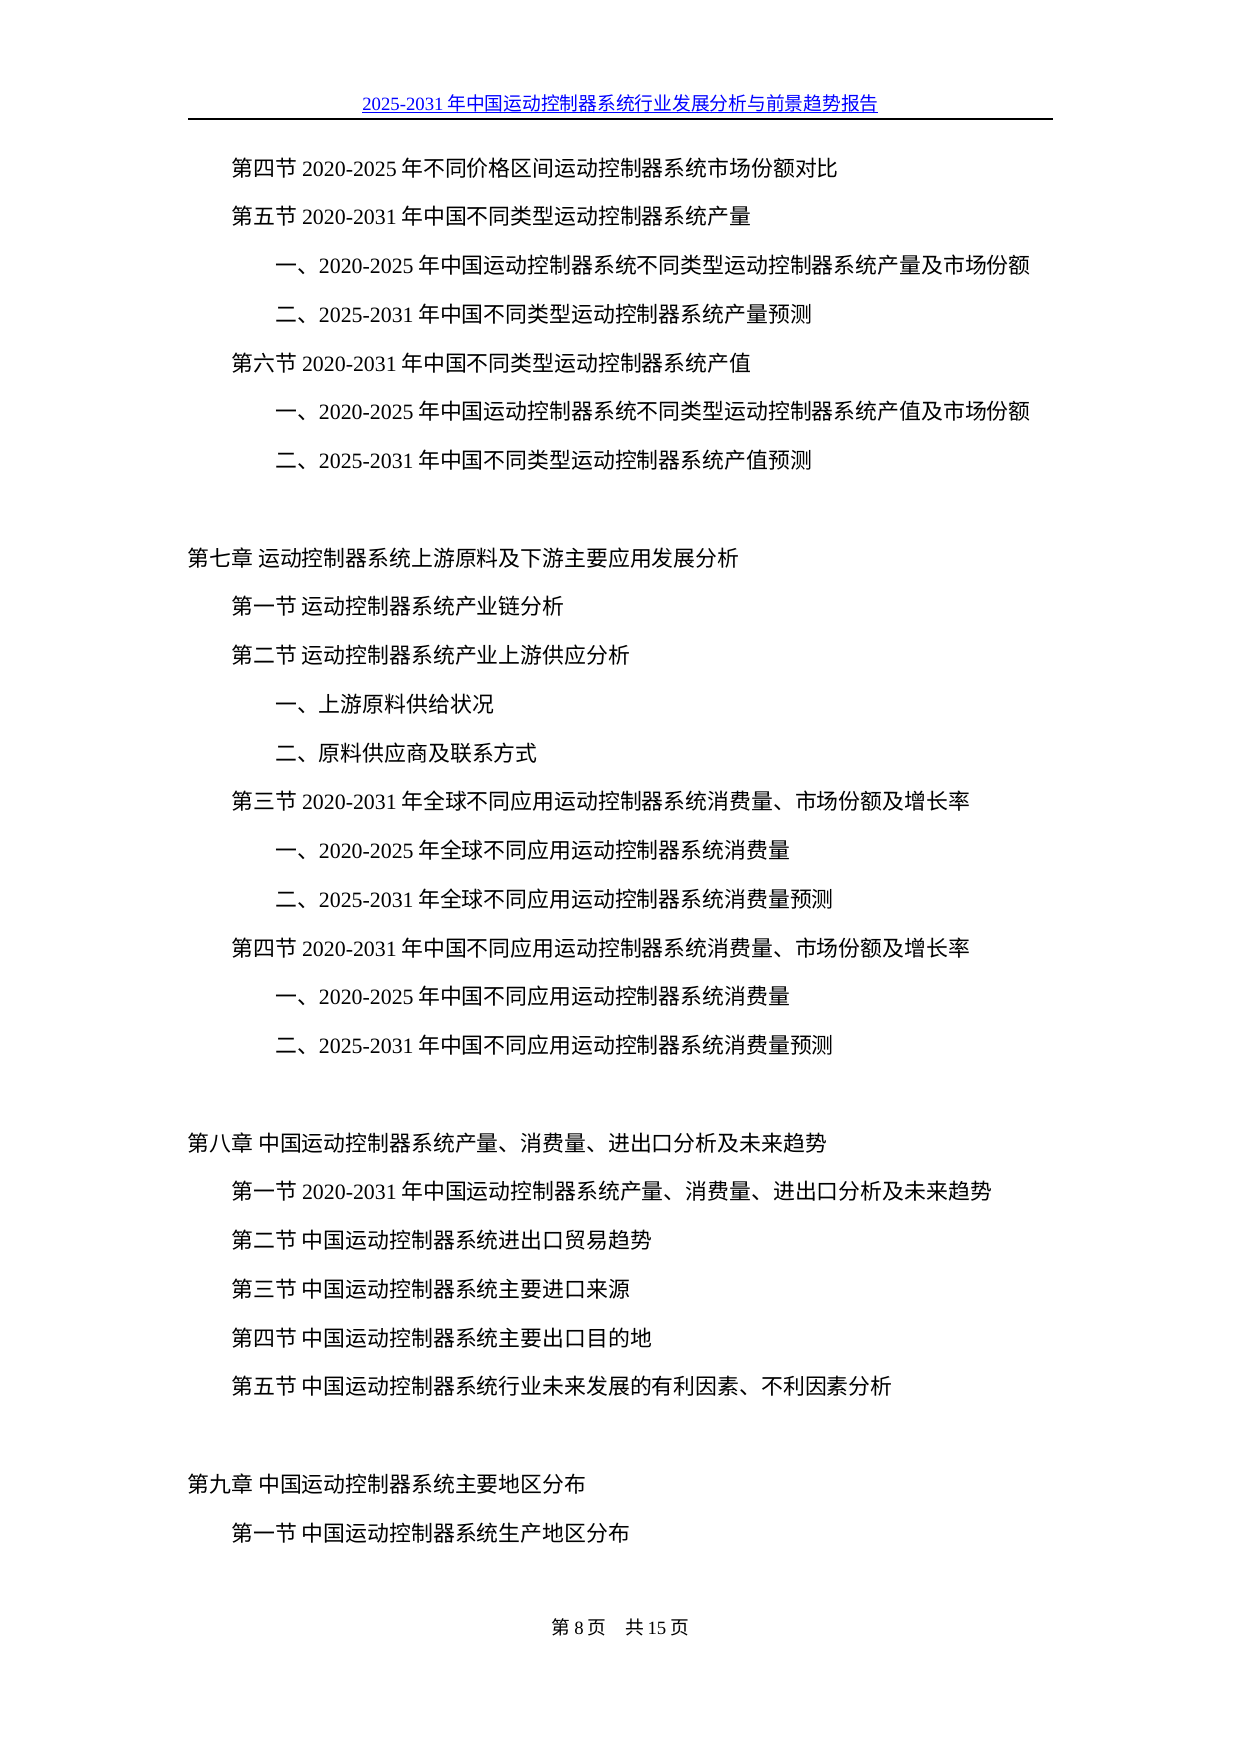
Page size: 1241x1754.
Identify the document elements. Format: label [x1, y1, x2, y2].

text [187, 150, 1053, 1548]
